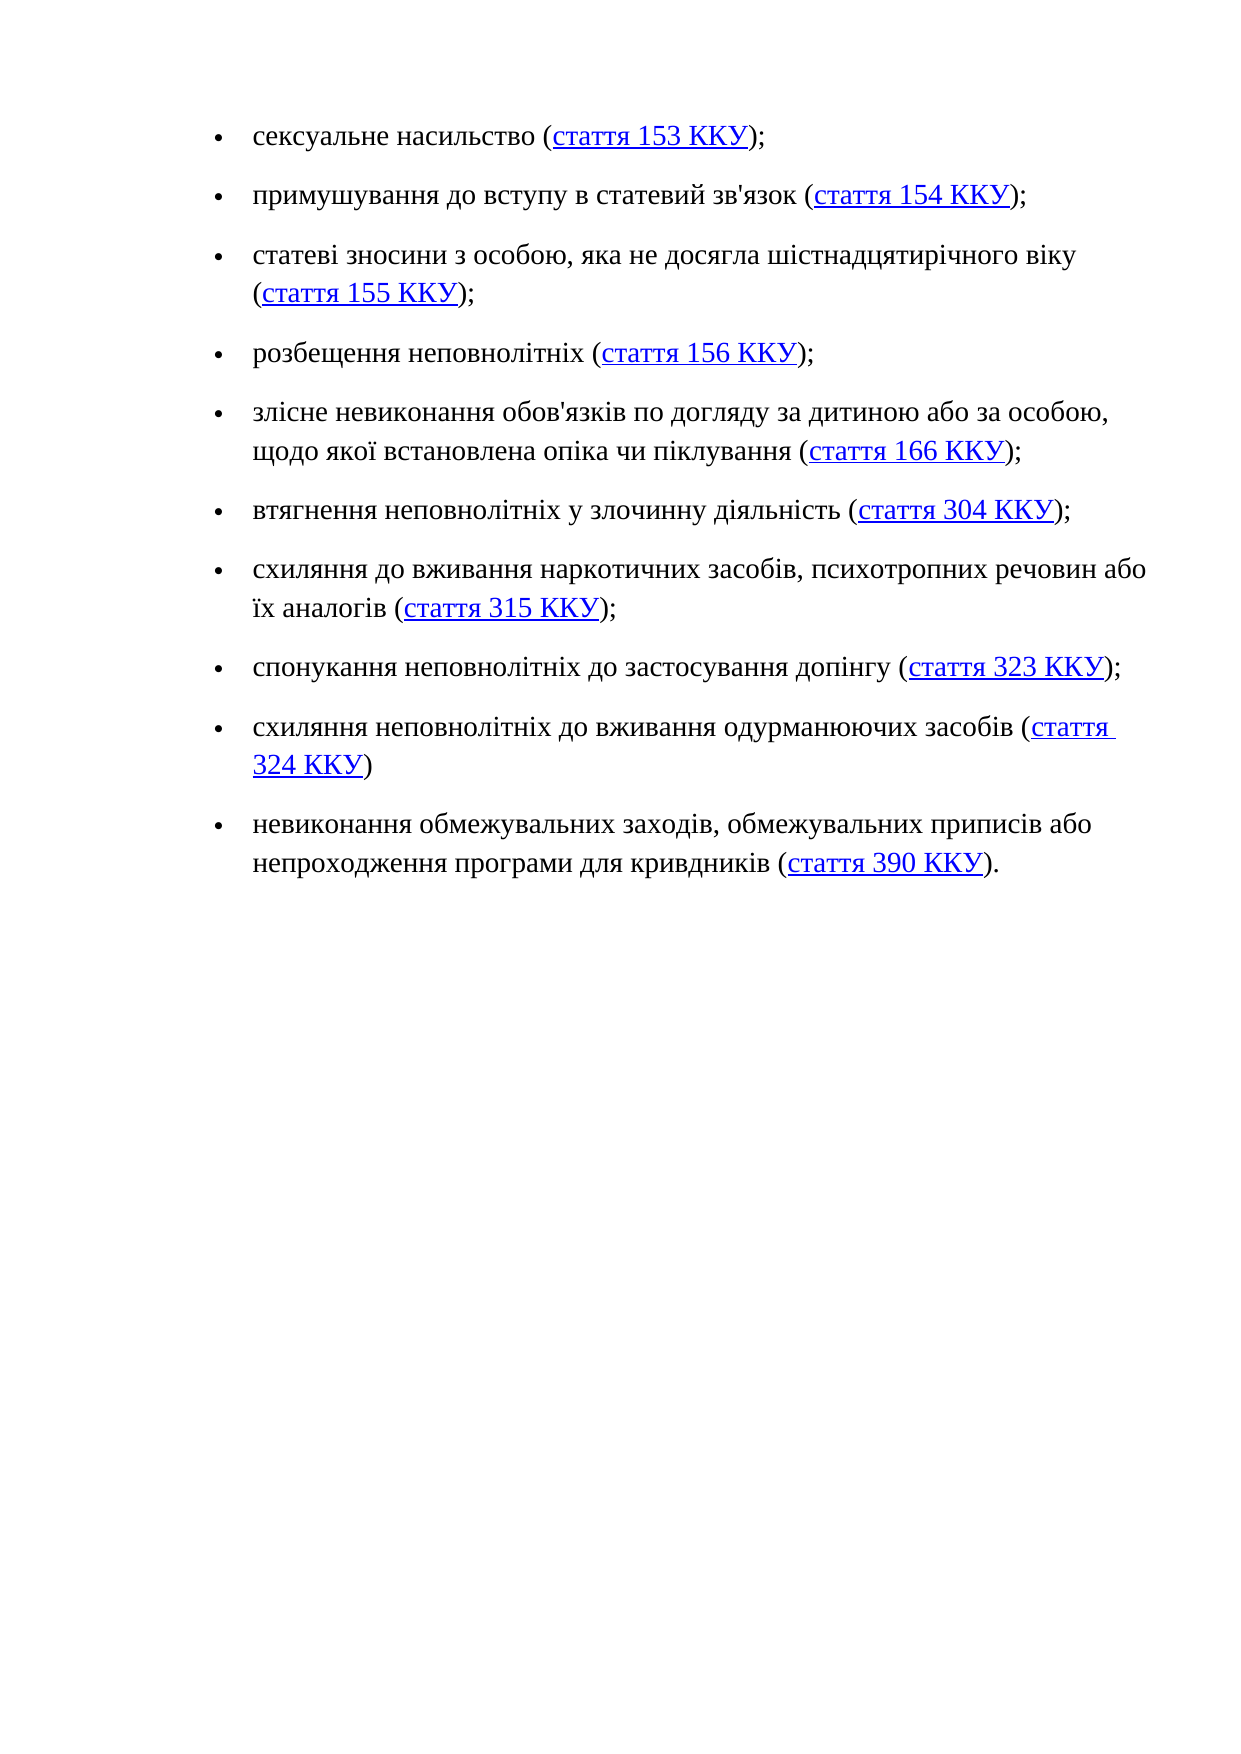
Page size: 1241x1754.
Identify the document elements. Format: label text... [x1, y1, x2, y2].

list сексуальне насильство (стаття 153 ККУ); [215, 118, 1152, 152]
list розбещення неповнолітніх (стаття 156 ККУ); [215, 335, 1152, 368]
list статеві зносини з особою, яка не досягла шістнадцятирічного віку (стаття 155 ККУ); [215, 237, 1152, 309]
list схиляння до вживання наркотичних засобів, психотропних речовин або їх аналогів (стаття 315 ККУ); [215, 551, 1152, 623]
list спонукання неповнолітніх до застосування допінгу (стаття 323 ККУ); [215, 649, 1152, 683]
list невиконання обмежувальних заходів, обмежувальних приписів або непроходження програми для кривдників (стаття 390 ККУ). [215, 807, 1152, 879]
list втягнення неповнолітніх у злочинну діяльність (стаття 304 ККУ); [215, 492, 1152, 526]
list примушування до вступу в статевий зв'язок (стаття 154 ККУ); [215, 177, 1152, 211]
list злісне невиконання обов'язків по догляду за дитиною або за особою, щодо якої встановлена опіка чи піклування (стаття 166 ККУ); [215, 394, 1152, 466]
list схиляння неповнолітніх до вживання одурманюючих засобів (стаття 324 ККУ) [215, 709, 1152, 781]
